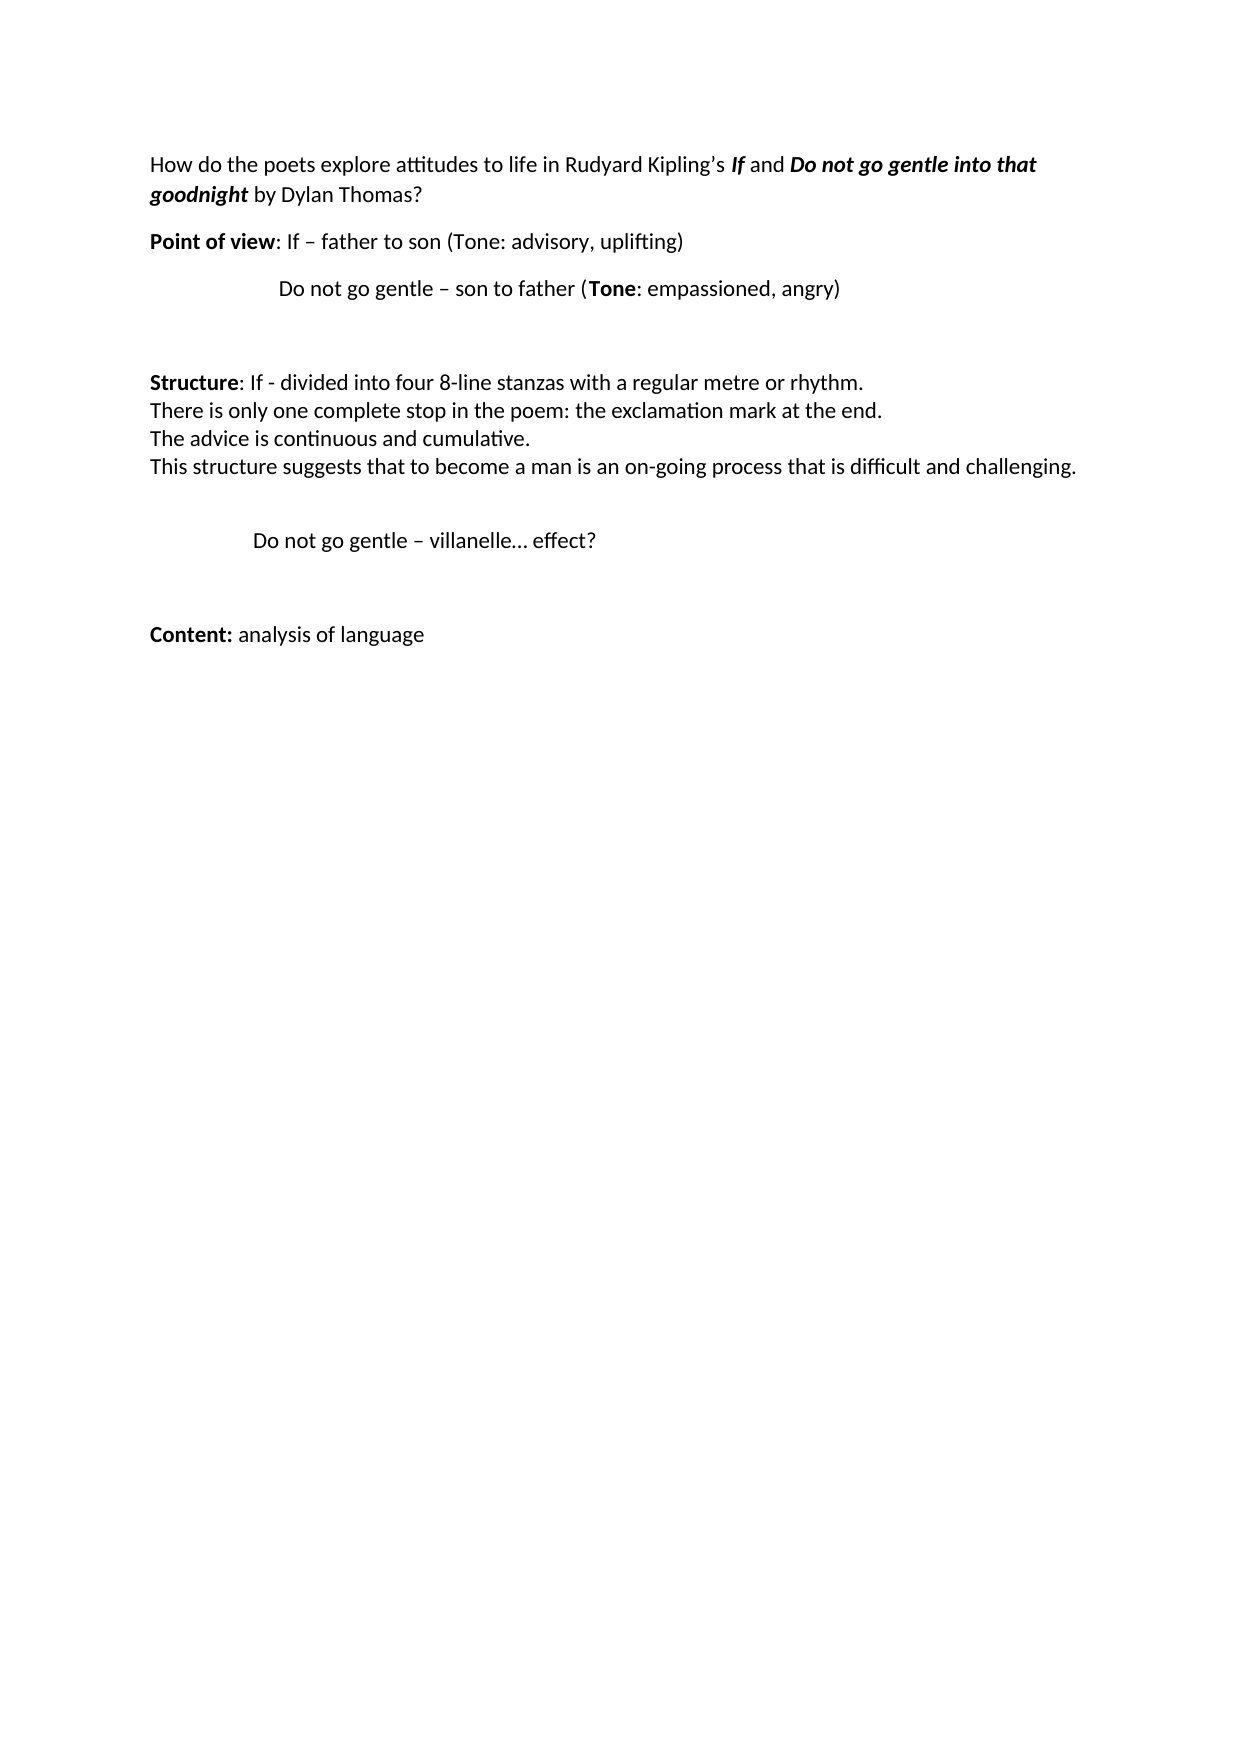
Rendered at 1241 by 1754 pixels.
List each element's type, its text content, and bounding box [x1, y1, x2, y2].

text This structure suggests that to become a man is an on-going process that is difficult and challenging. [150, 452, 1090, 480]
text How do the poets explore attitudes to life in Rudyard Kipling’s If and Do not go gentle into that goodnight by Dylan Thomas? [150, 150, 1090, 208]
text Point of view: If – father to son (Tone: advisory, uplifting) [150, 227, 1090, 255]
text Do not go gentle – villanelle… effect? [150, 527, 1090, 555]
text The advice is continuous and cumulative. [150, 424, 1090, 452]
text Do not go gentle – son to father (Tone: empassioned, angry) [150, 274, 1090, 302]
text Content: analysis of language [150, 620, 1090, 648]
text There is only one complete stop in the poem: the exclamation mark at the end. [150, 396, 1090, 424]
text Structure: If - divided into four 8-line stanzas with a regular metre or rhythm. [150, 368, 1090, 396]
